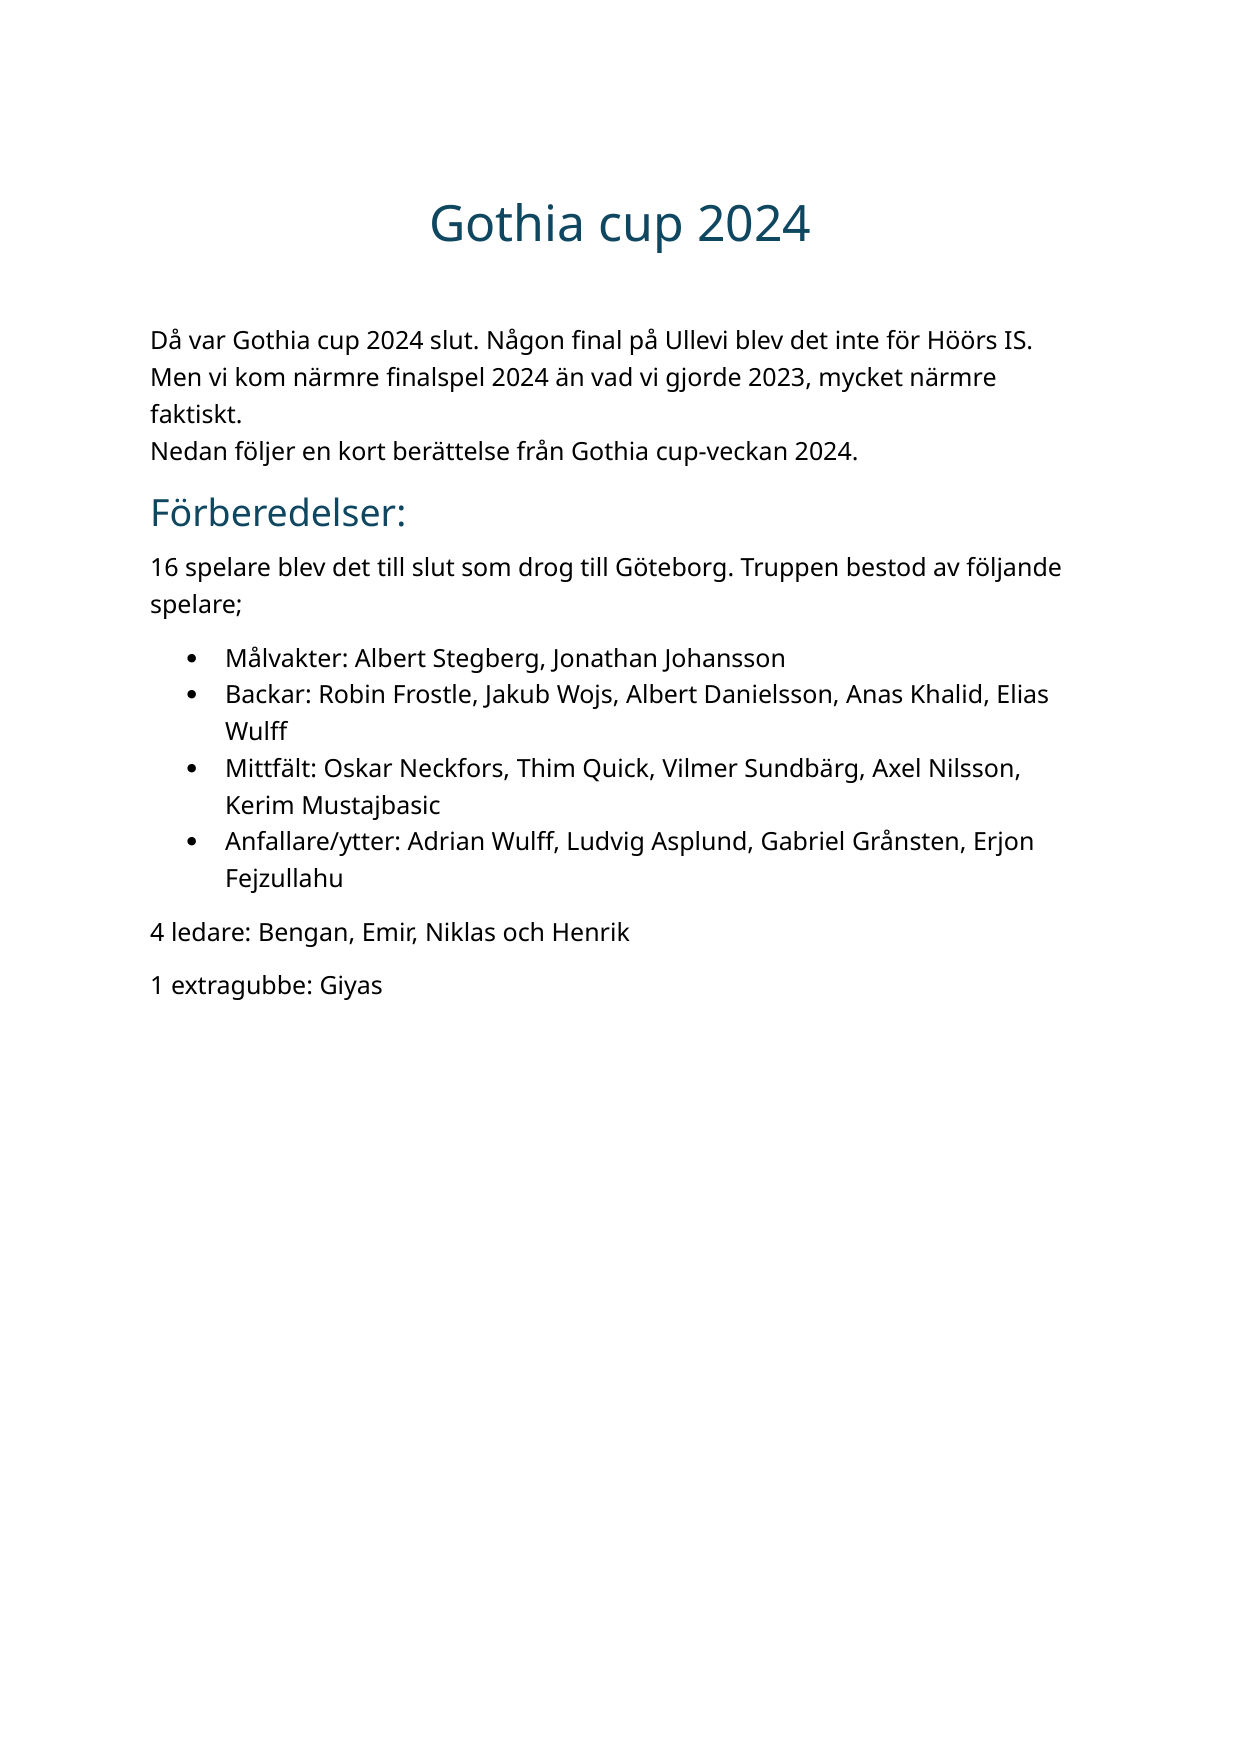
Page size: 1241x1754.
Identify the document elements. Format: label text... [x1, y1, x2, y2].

list Anfallare/ytter: Adrian Wulff, Ludvig Asplund, Gabriel Grånsten, Erjon Fejzullahu [187, 824, 1090, 895]
subtitle Gothia cup 2024 [150, 187, 1090, 256]
list Målvakter: Albert Stegberg, Jonathan Johansson [187, 640, 1090, 674]
text 16 spelare blev det till slut som drog till Göteborg. Truppen bestod av följande spelare; [150, 550, 1090, 621]
list Backar: Robin Frostle, Jakub Wojs, Albert Danielsson, Anas Khalid, Elias Wulff [187, 677, 1090, 748]
list Mittfält: Oskar Neckfors, Thim Quick, Vilmer Sundbärg, Axel Nilsson, Kerim Mustajbasic [187, 751, 1090, 821]
text Då var Gothia cup 2024 slut. Någon final på Ullevi blev det inte för Höörs IS. Men vi kom närmre finalspel 2024 än vad vi gjorde 2023, mycket närmre faktiskt. Nedan följer en kort berättelse från Gothia cup-veckan 2024. [150, 323, 1090, 467]
subtitle Förberedelser: [150, 487, 1090, 538]
text 4 ledare: Bengan, Emir, Niklas och Henrik [150, 914, 1090, 948]
text 1 extragubbe: Giyas [150, 968, 1090, 1002]
